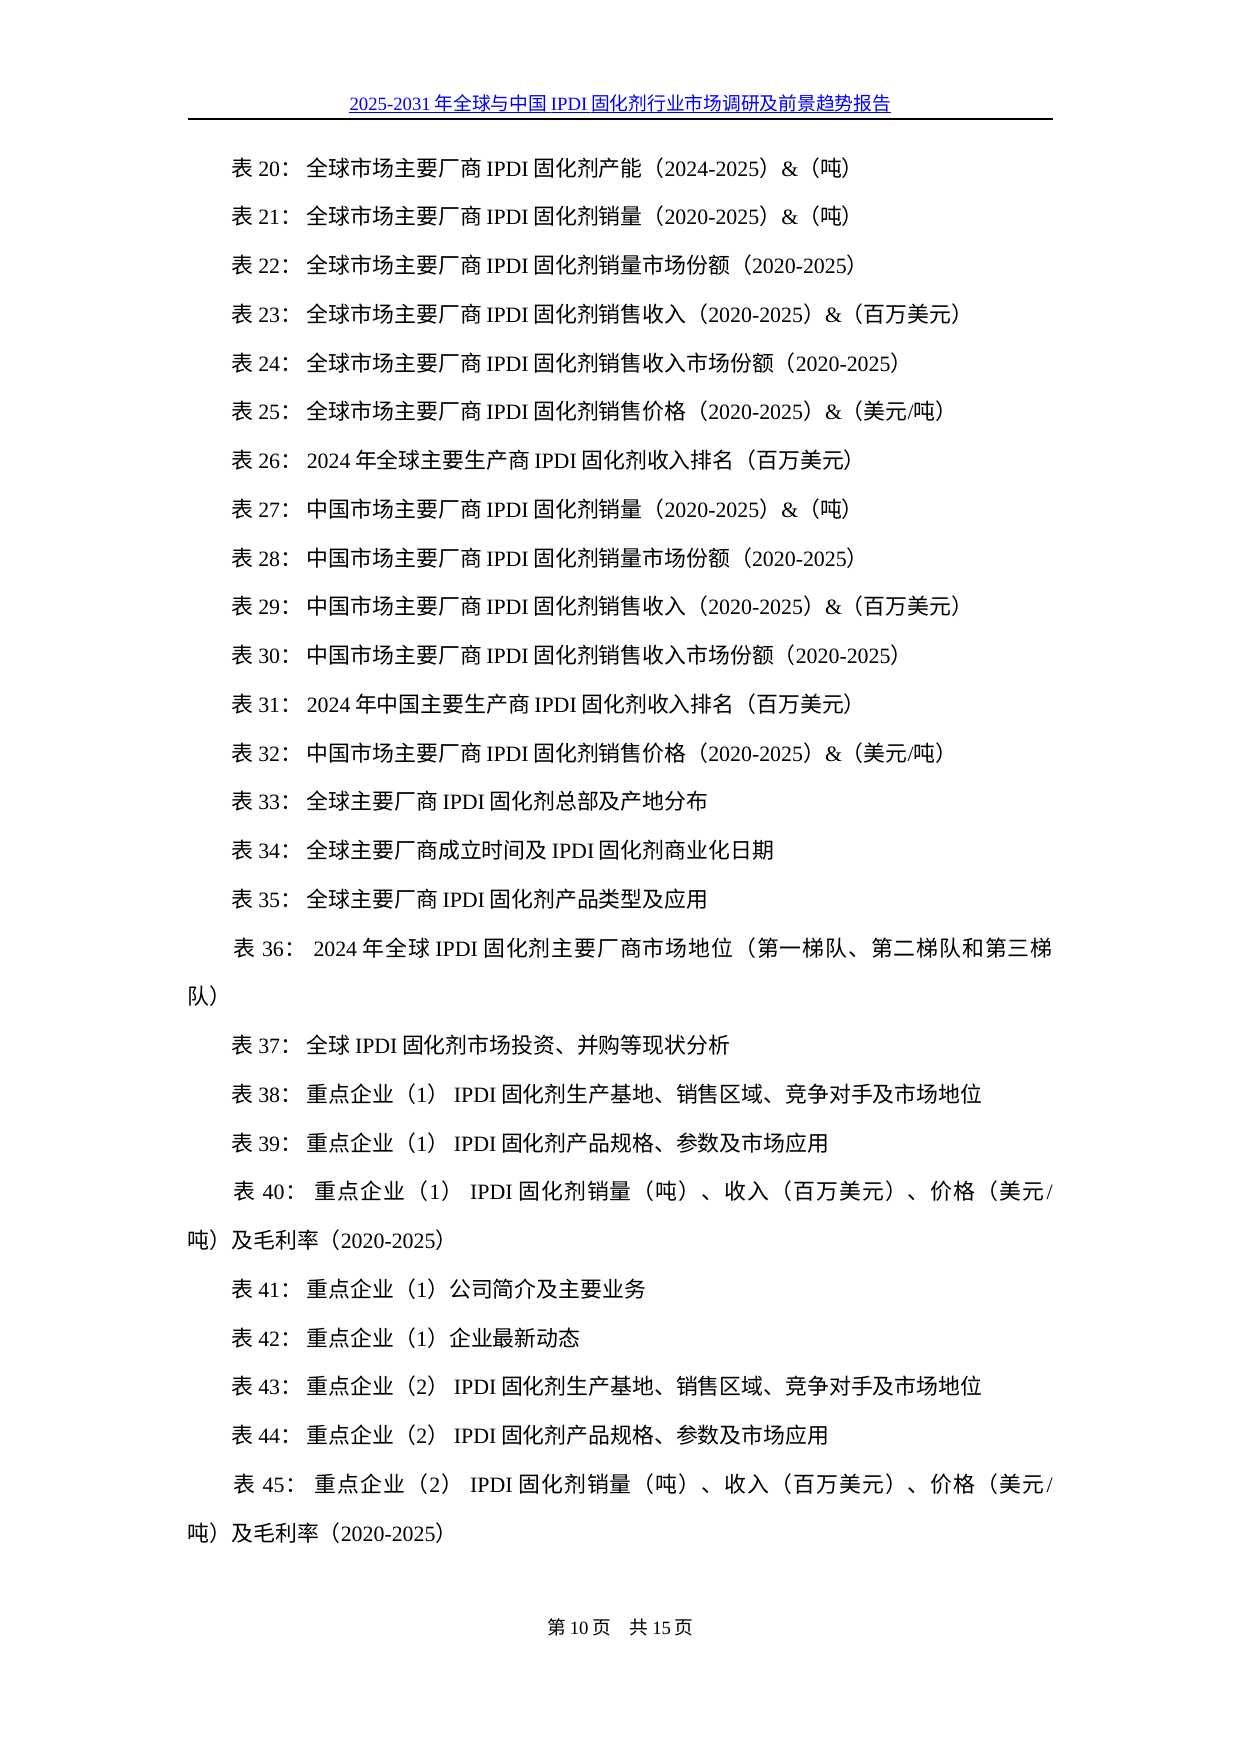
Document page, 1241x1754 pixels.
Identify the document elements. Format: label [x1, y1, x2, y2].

text [187, 150, 1053, 1548]
